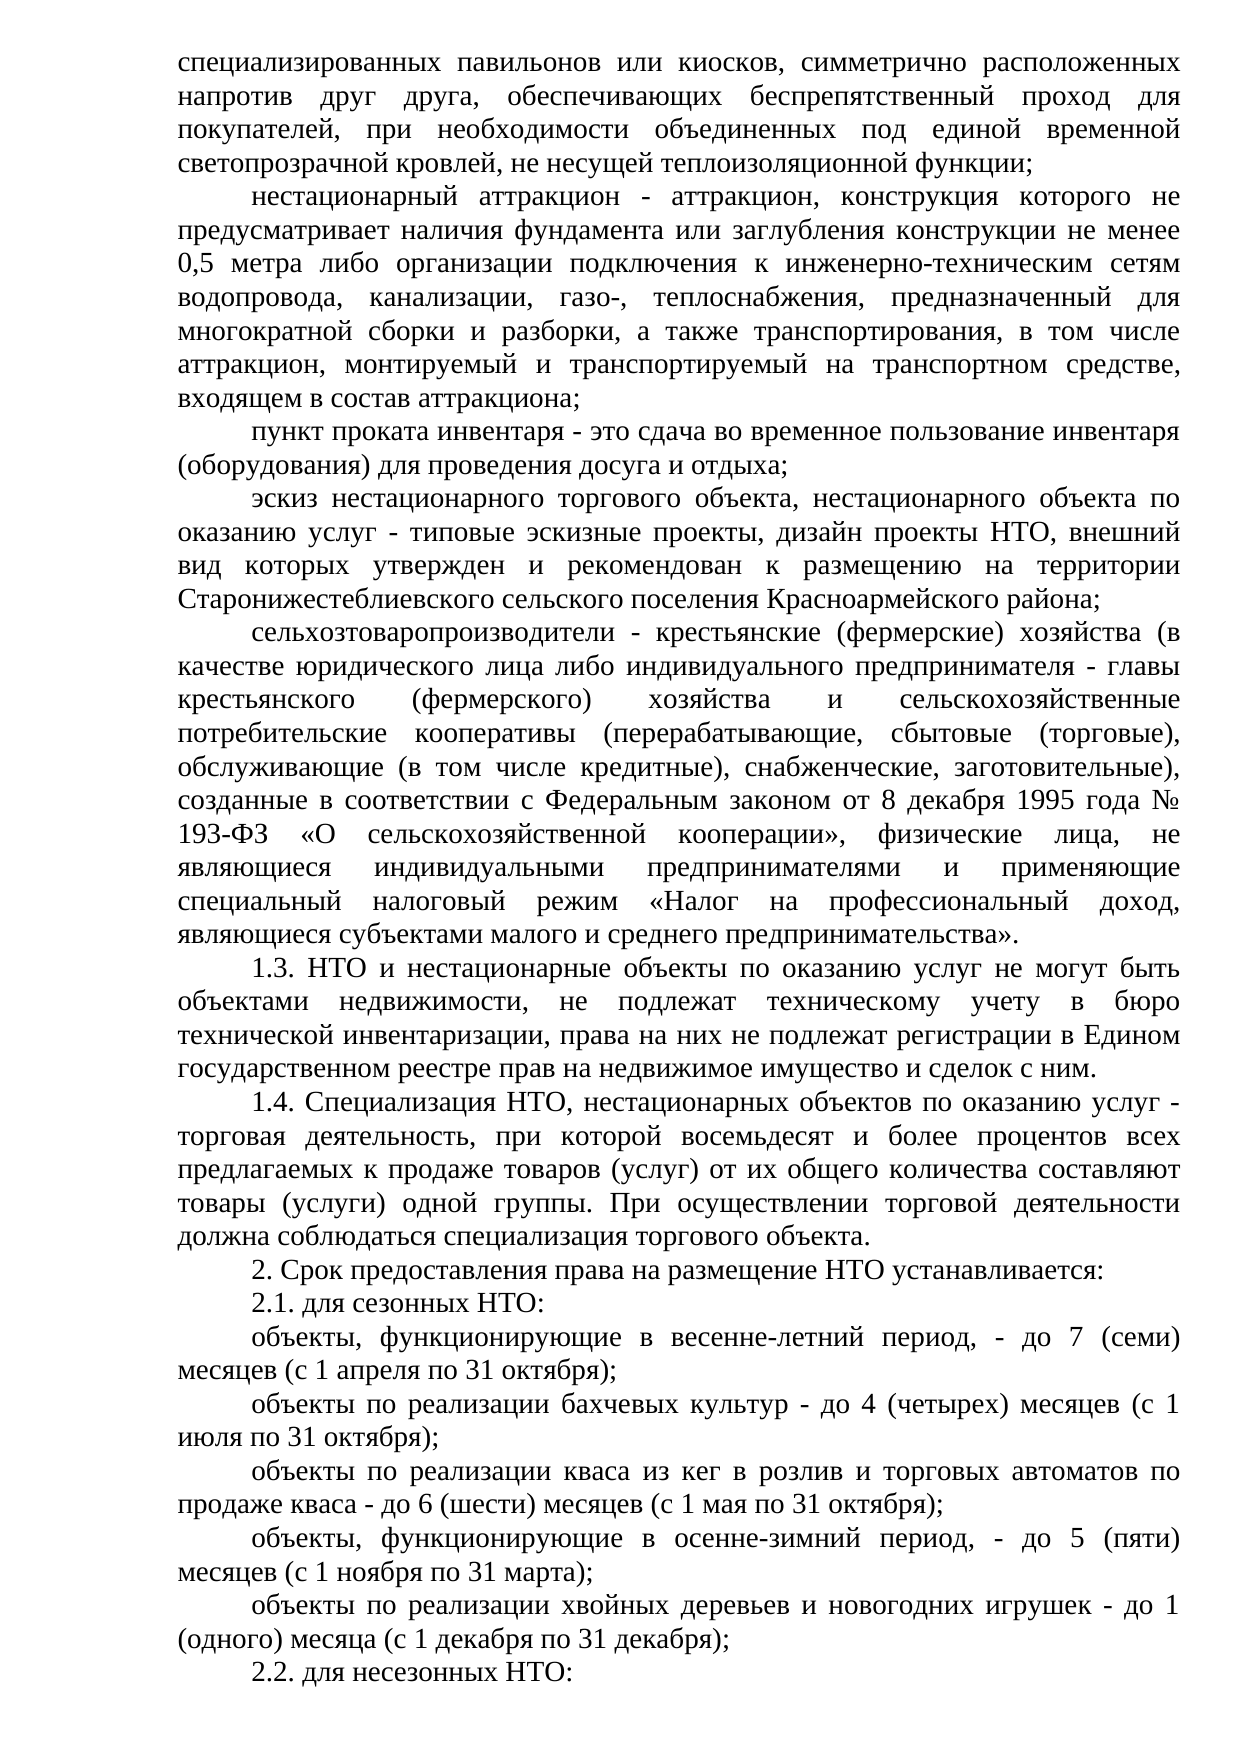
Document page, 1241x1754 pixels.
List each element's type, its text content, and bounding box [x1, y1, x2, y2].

text сельхозтоваропроизводители - крестьянские (фермерские) хозяйства (в качестве юридического лица либо индивидуального предпринимателя - главы крестьянского (фермерского) хозяйства и сельскохозяйственные потребительские кооперативы (перерабатывающие, сбытовые (торговые), обслуживающие (в том числе кредитные), снабженческие, заготовительные), созданные в соответствии с Федеральным законом от 8 декабря 1995 года № 193-ФЗ «О сельскохозяйственной кооперации», физические лица, не являющиеся индивидуальными предпринимателями и применяющие специальный налоговый режим «Налог на профессиональный доход, являющиеся субъектами малого и среднего предпринимательства». [177, 614, 1181, 950]
text объекты по реализации бахчевых культур - до 4 (четырех) месяцев (с 1 июля по 31 октября); [177, 1386, 1181, 1453]
text 2.1. для сезонных НТО: [177, 1285, 1181, 1319]
text нестационарный аттракцион - аттракцион, конструкция которого не предусматривает наличия фундамента или заглубления конструкции не менее 0,5 метра либо организации подключения к инженерно-техническим сетям водопровода, канализации, газо-, теплоснабжения, предназначенный для многократной сборки и разборки, а также транспортирования, в том числе аттракцион, монтируемый и транспортируемый на транспортном средстве, входящем в состав аттракциона; [177, 178, 1181, 413]
text объекты по реализации хвойных деревьев и новогодних игрушек - до 1 (одного) месяца (с 1 декабря по 31 декабря); [177, 1587, 1181, 1654]
text 1.4. Специализация НТО, нестационарных объектов по оказанию услуг - торговая деятельность, при которой восемьдесят и более процентов всех предлагаемых к продаже товаров (услуг) от их общего количества составляют товары (услуги) одной группы. При осуществлении торговой деятельности должна соблюдаться специализация торгового объекта. [177, 1084, 1181, 1252]
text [177, 44, 1181, 178]
text объекты, функционирующие в осенне-зимний период, - до 5 (пяти) месяцев (с 1 ноября по 31 марта); [177, 1520, 1181, 1587]
text 2.2. для несезонных НТО: [177, 1654, 1181, 1688]
text 1.3. НТО и нестационарные объекты по оказанию услуг не могут быть объектами недвижимости, не подлежат техническому учету в бюро технической инвентаризации, права на них не подлежат регистрации в Едином государственном реестре прав на недвижимое имущество и сделок с ним. [177, 950, 1181, 1084]
text объекты, функционирующие в весенне-летний период, - до 7 (семи) месяцев (с 1 апреля по 31 октября); [177, 1319, 1181, 1386]
text эскиз нестационарного торгового объекта, нестационарного объекта по оказанию услуг - типовые эскизные проекты, дизайн проекты НТО, внешний вид которых утвержден и рекомендован к размещению на территории Старонижестеблиевского сельского поселения Красноармейского района; [177, 480, 1181, 614]
text 2. Срок предоставления права на размещение НТО устанавливается: [177, 1252, 1181, 1285]
text объекты по реализации кваса из кег в розлив и торговых автоматов по продаже кваса - до 6 (шести) месяцев (с 1 мая по 31 октября); [177, 1453, 1181, 1520]
text пункт проката инвентаря - это сдача во временное пользование инвентаря (оборудования) для проведения досуга и отдыха; [177, 413, 1181, 480]
